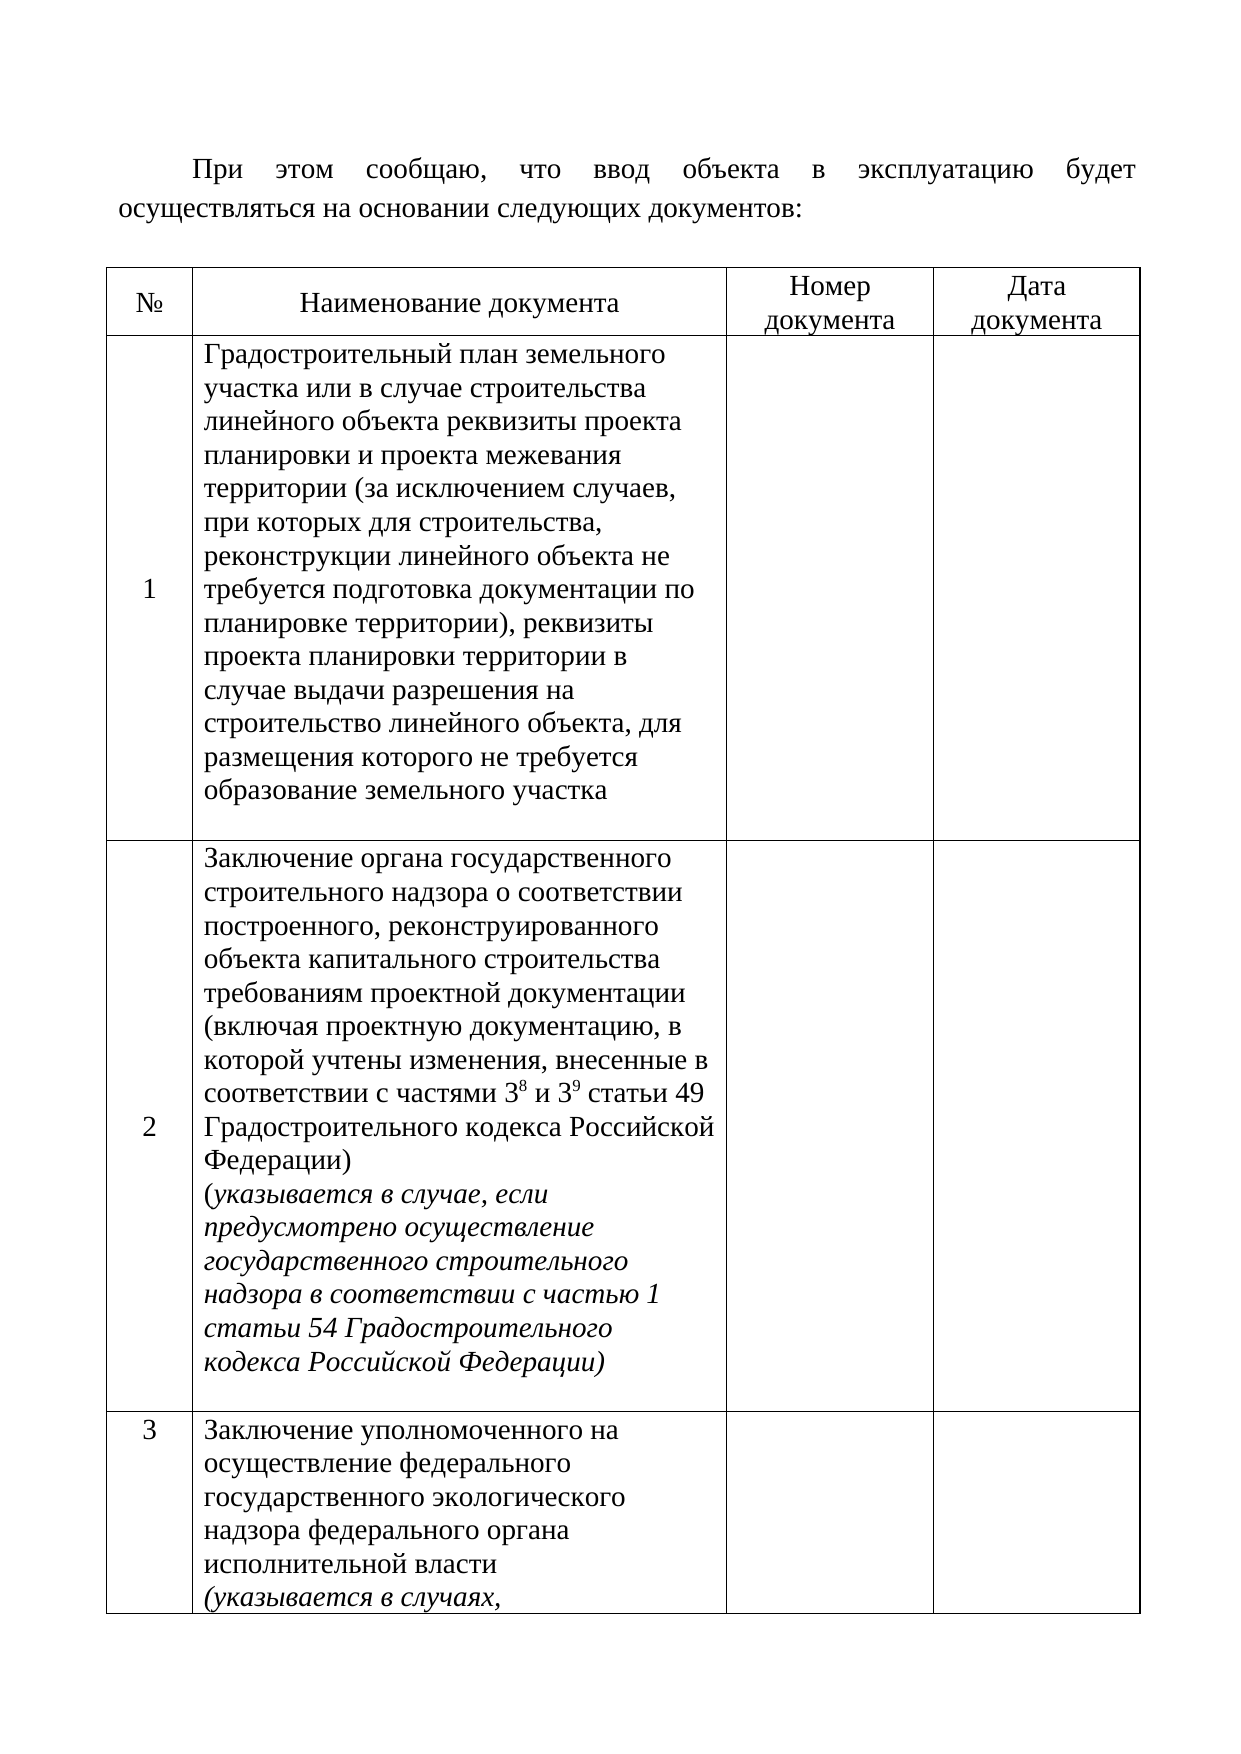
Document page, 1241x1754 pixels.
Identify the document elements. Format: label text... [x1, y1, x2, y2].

table_cell 1 [107, 336, 192, 839]
table_cell [727, 1412, 933, 1613]
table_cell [193, 1412, 726, 1613]
table_cell [934, 336, 1139, 839]
table_cell 3 [107, 1412, 192, 1613]
table_cell 2 [107, 841, 192, 1411]
table_header Наименование документа [193, 268, 726, 335]
table_cell [727, 336, 933, 839]
table_cell Заключение органа государственного строительного надзора о соответствии построенного, реконструированного объекта капитального строительства требованиям проектной документации (включая проектную документацию, в которой учтены изменения, внесенные в соответствии с частями 38 и 39 статьи 49 Градостроительного кодекса Российской Федерации) (указывается в случае, если предусмотрено осуществление государственного строительного надзора в соответствии с частью 1 статьи 54 Градостроительного кодекса Российской Федерации) [193, 841, 726, 1411]
text При этом сообщаю, что ввод объекта в эксплуатацию будет осуществляться на основании следующих документов: [118, 152, 1137, 224]
table_header Номер документа [727, 268, 933, 335]
table_header Дата документа [934, 268, 1139, 335]
table_header № [107, 268, 192, 335]
table_cell [934, 1412, 1139, 1613]
table_cell [934, 841, 1139, 1411]
table_cell [727, 841, 933, 1411]
table_cell Градостроительный план земельного участка или в случае строительства линейного объекта реквизиты проекта планировки и проекта межевания территории (за исключением случаев, при которых для строительства, реконструкции линейного объекта не требуется подготовка документации по планировке территории), реквизиты проекта планировки территории в случае выдачи разрешения на строительство линейного объекта, для размещения которого не требуется образование земельного участка [193, 336, 726, 839]
